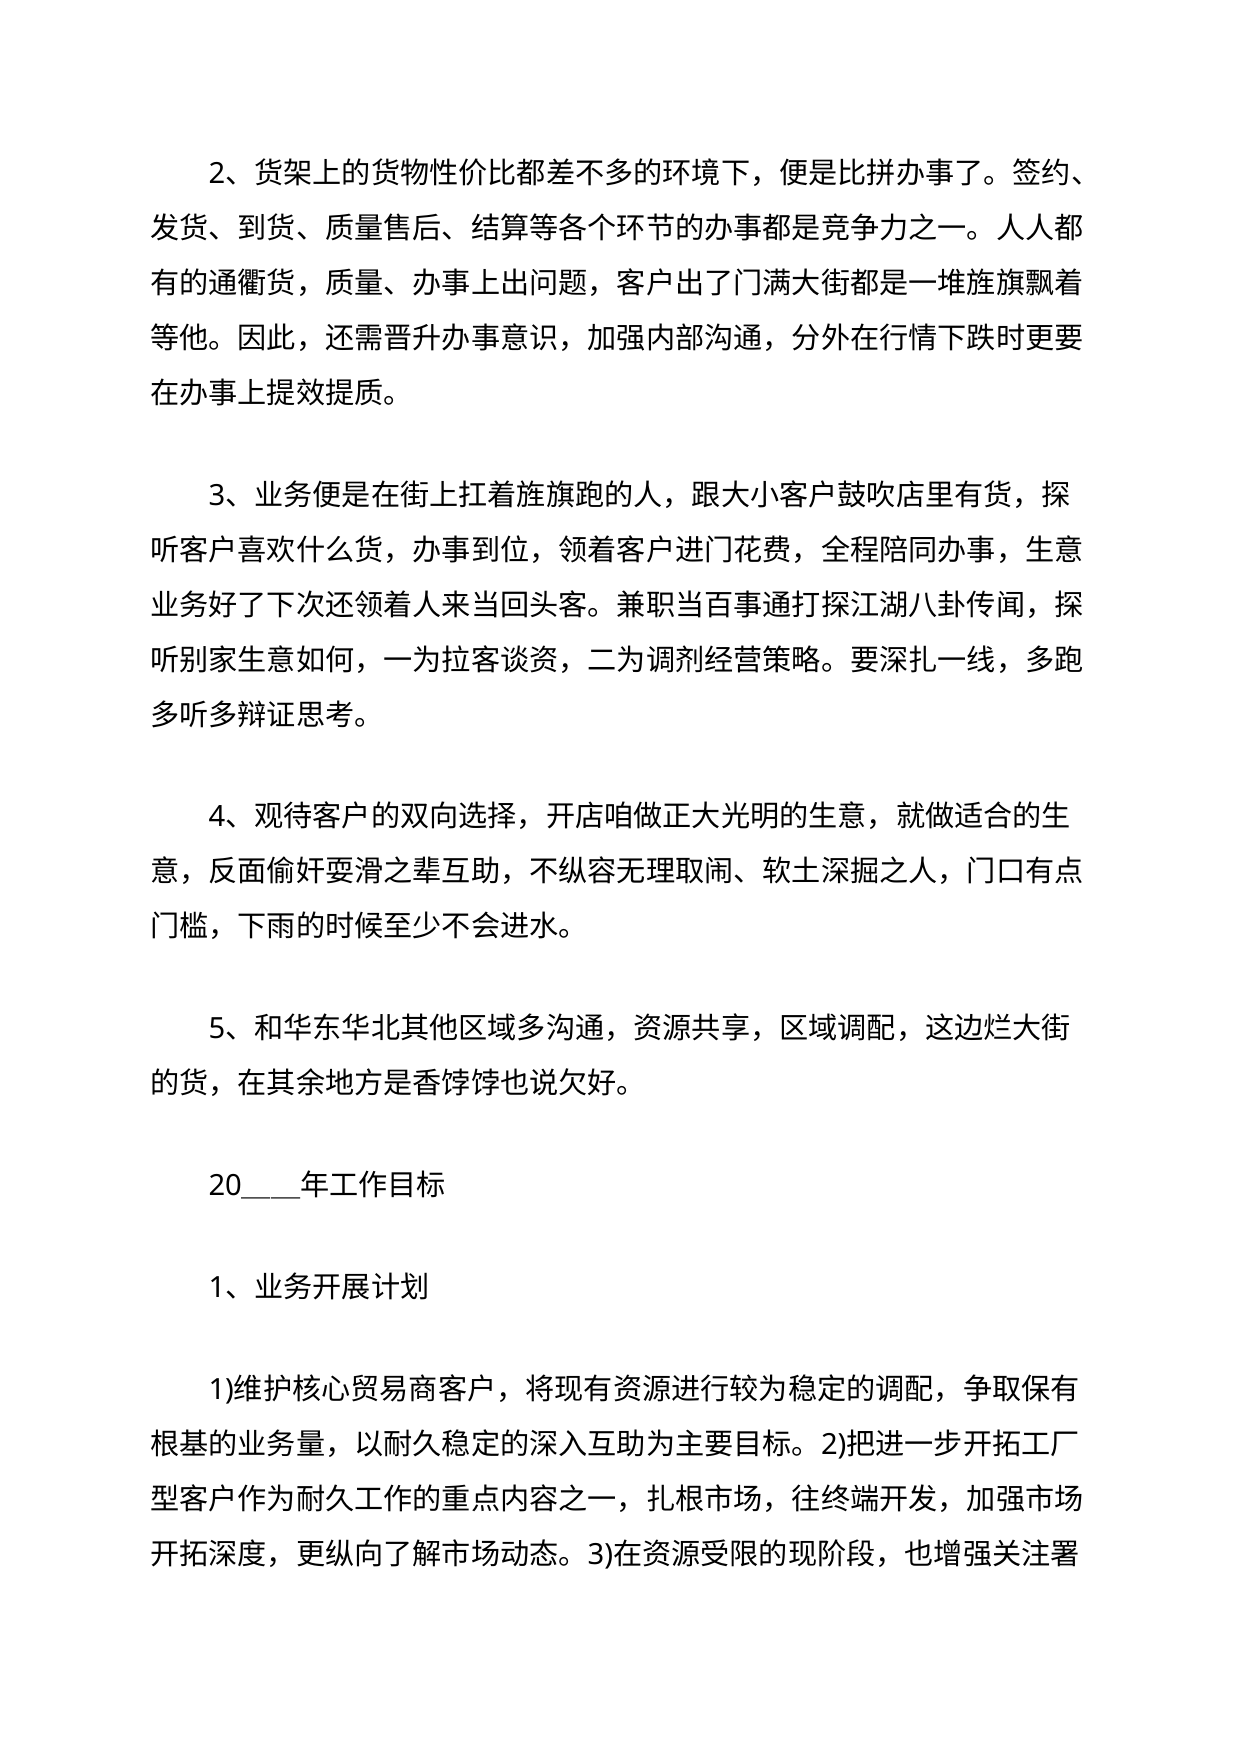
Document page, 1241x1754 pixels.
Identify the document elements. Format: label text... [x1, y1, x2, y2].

text 2、货架上的货物性价比都差不多的环境下，便是比拼办事了。签约、发货、到货、质量售后、结算等各个环节的办事都是竞争力之一。人人都有的通衢货，质量、办事上出问题，客户出了门满大街都是一堆旌旗飘着等他。因此，还需晋升办事意识，加强内部沟通，分外在行情下跌时更要在办事上提效提质。 [150, 150, 1090, 412]
text 5、和华东华北其他区域多沟通，资源共享，区域调配，这边烂大街的货，在其余地方是香饽饽也说欠好。 [150, 1004, 1090, 1102]
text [150, 1365, 1090, 1573]
text 4、观待客户的双向选择，开店咱做正大光明的生意，就做适合的生意，反面偷奸耍滑之辈互助，不纵容无理取闹、软土深掘之人，门口有点门槛，下雨的时候至少不会进水。 [150, 793, 1090, 945]
text 3、业务便是在街上扛着旌旗跑的人，跟大小客户鼓吹店里有货，探听客户喜欢什么货，办事到位，领着客户进门花费，全程陪同办事，生意业务好了下次还领着人来当回头客。兼职当百事通打探江湖八卦传闻，探听别家生意如何，一为拉客谈资，二为调剂经营策略。要深扎一线，多跑多听多辩证思考。 [150, 471, 1090, 733]
text 1、业务开展计划 [150, 1263, 1090, 1306]
text 20＿＿年工作目标 [150, 1161, 1090, 1204]
